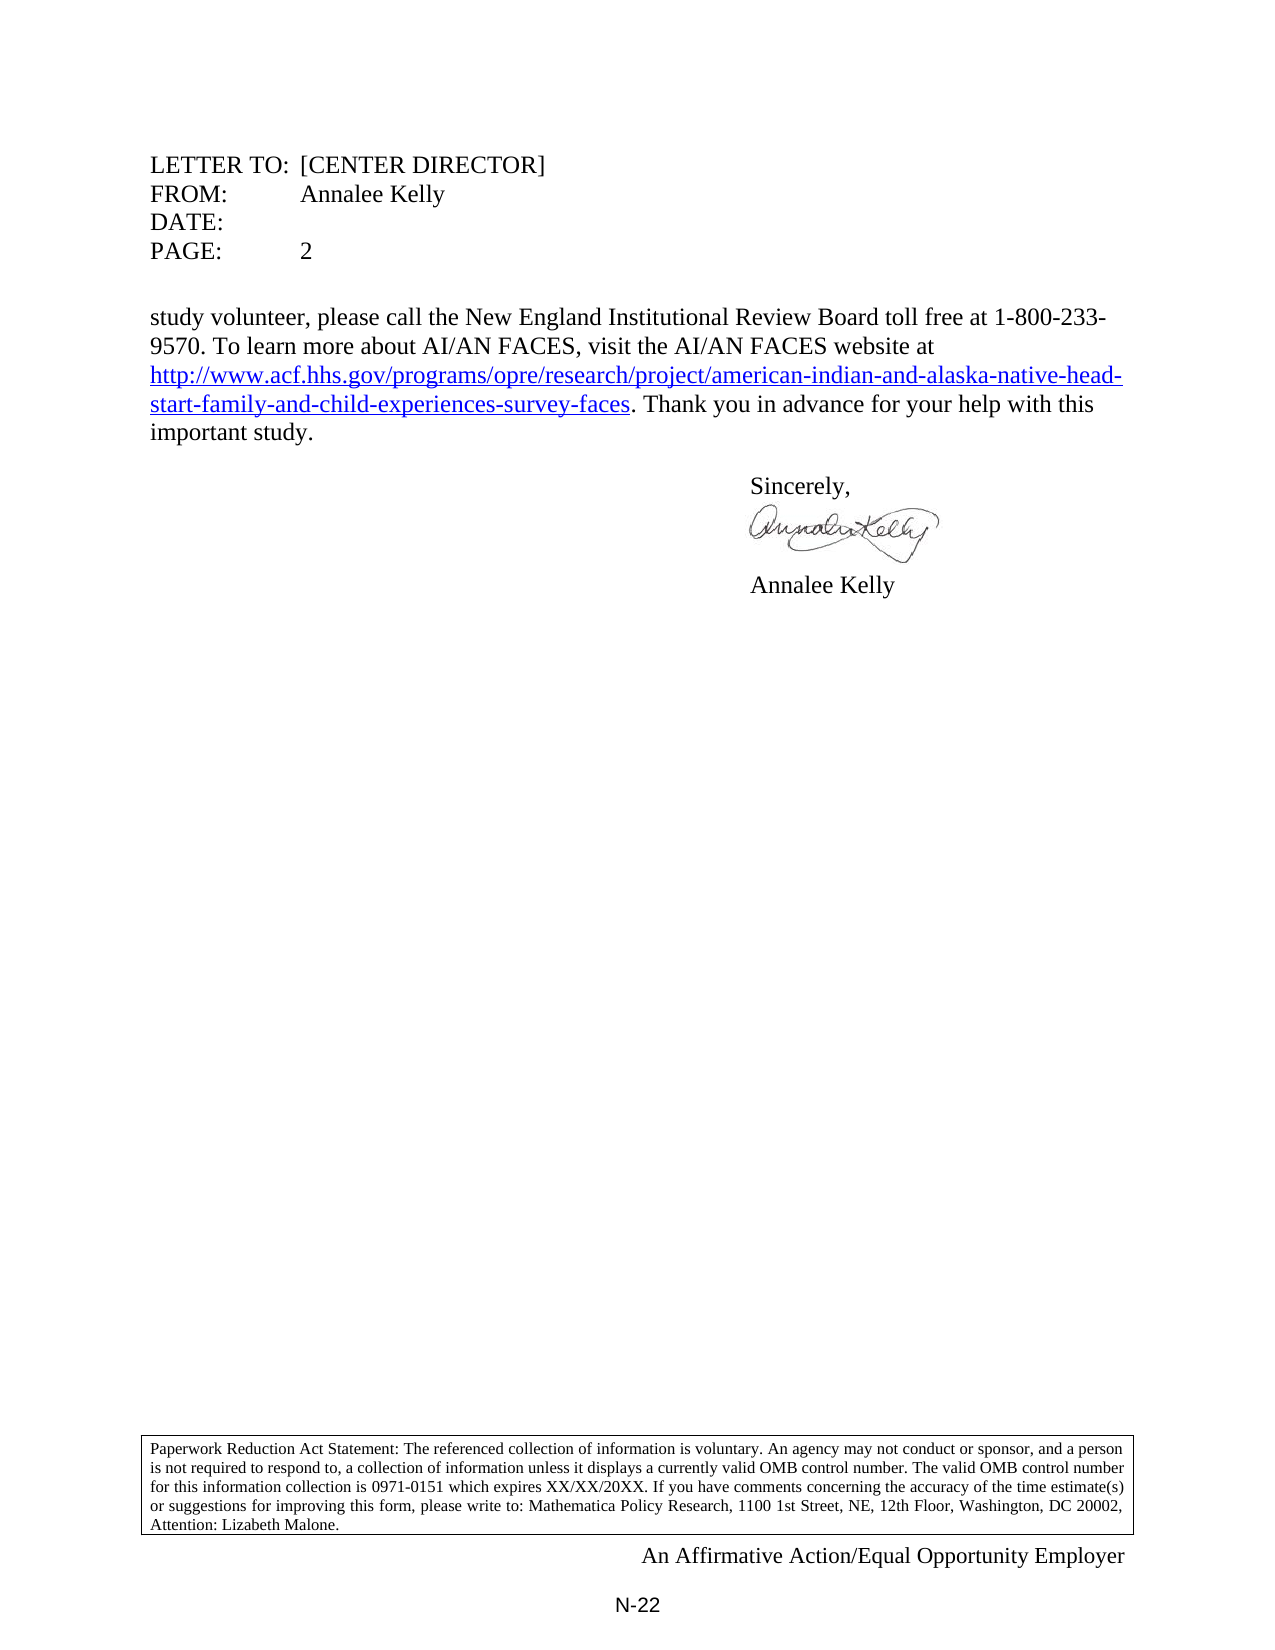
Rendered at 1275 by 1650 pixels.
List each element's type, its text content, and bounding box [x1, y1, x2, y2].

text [150, 302, 1125, 446]
text Annalee Kelly [150, 570, 1125, 599]
picture [744, 501, 943, 565]
text Sincerely, [150, 471, 1125, 500]
